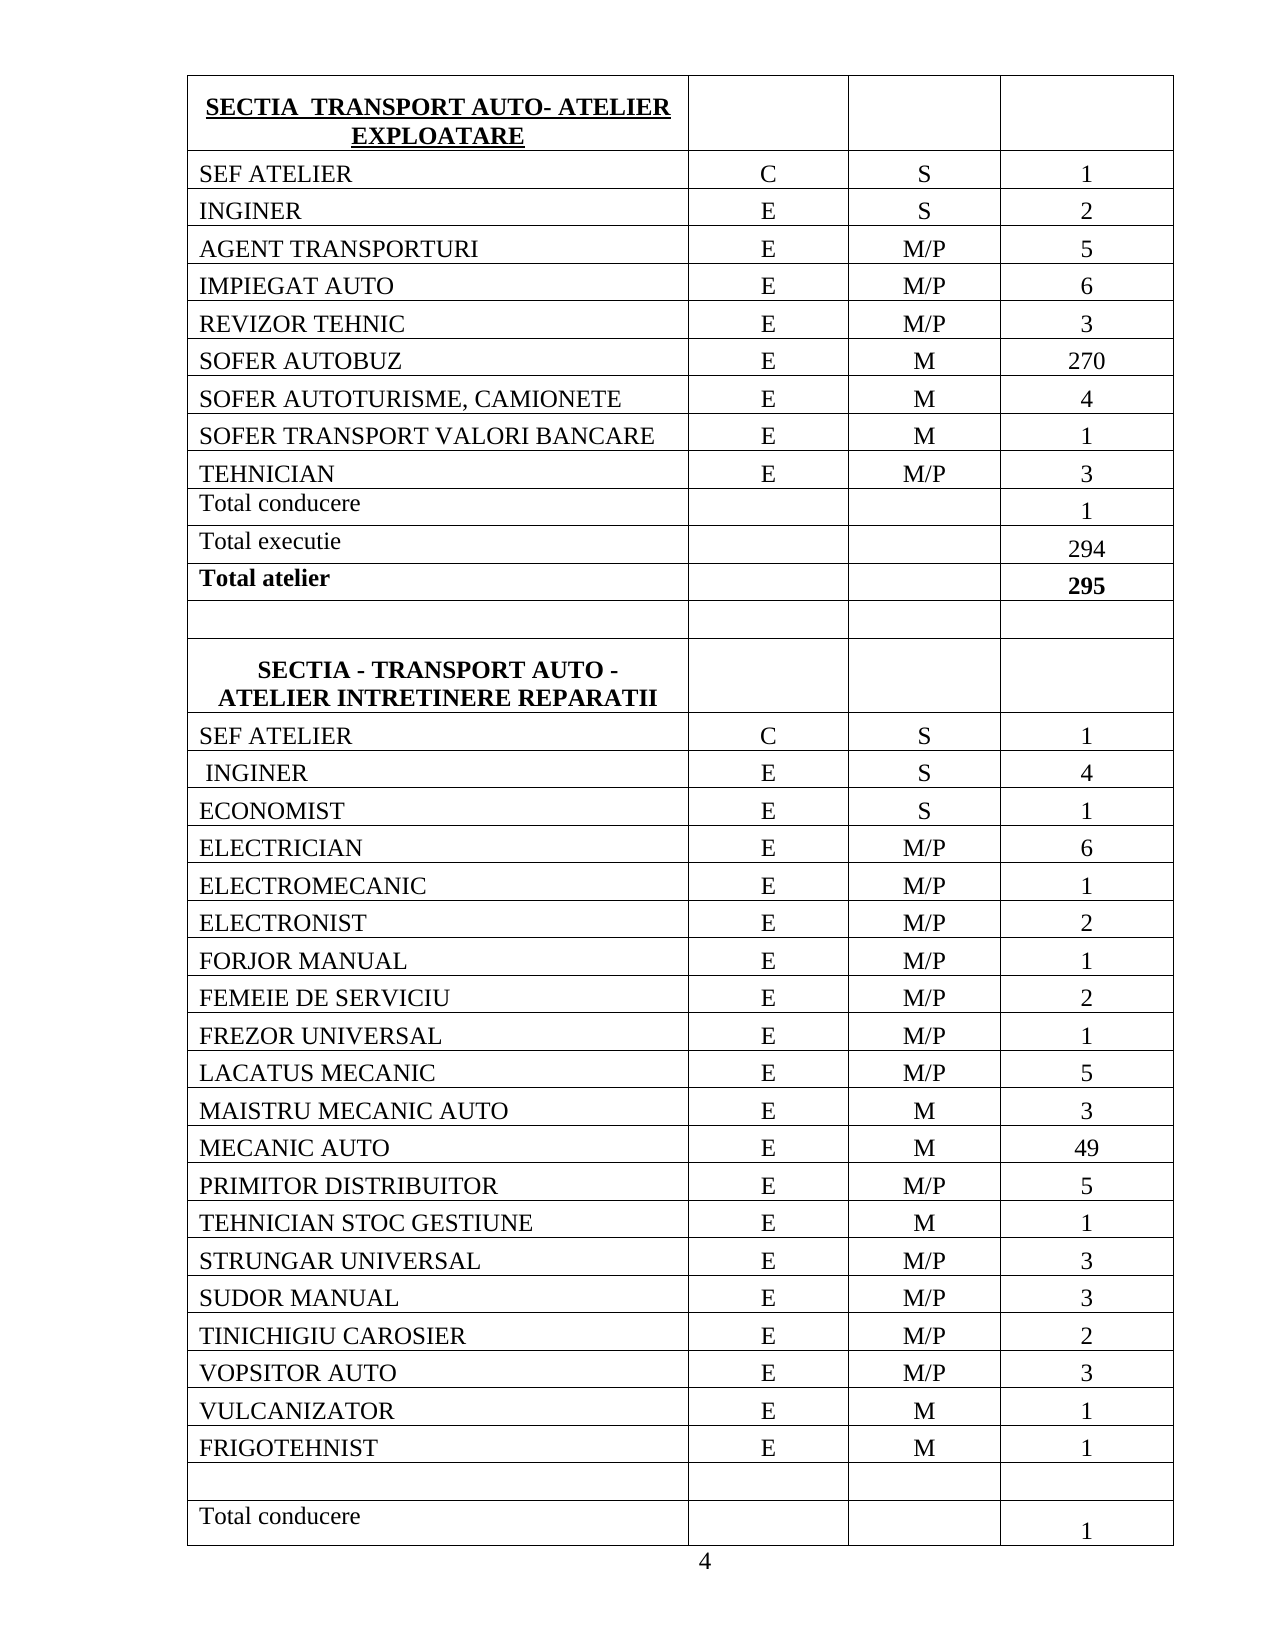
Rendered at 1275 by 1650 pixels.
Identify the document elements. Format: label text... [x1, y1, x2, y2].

table_cell M/P [849, 226, 1000, 262]
table_cell M [849, 1126, 1000, 1162]
table_cell 1 [1001, 1501, 1173, 1545]
table_cell E [689, 976, 848, 1012]
table_cell [849, 639, 1000, 712]
table_cell [689, 564, 848, 600]
table_cell 4 [1001, 376, 1173, 412]
table_cell [849, 76, 1000, 150]
table_cell M/P [849, 451, 1000, 487]
table_cell 2 [1001, 189, 1173, 225]
table_cell E [689, 1388, 848, 1425]
table_cell 1 [1001, 863, 1173, 900]
table_cell E [689, 863, 848, 900]
table_cell E [689, 1163, 848, 1200]
table_cell M/P [849, 826, 1000, 862]
table_cell M/P [849, 901, 1000, 937]
table_cell [849, 601, 1000, 637]
table_cell 1 [1001, 1013, 1173, 1050]
table_cell M [849, 1201, 1000, 1237]
table_cell M/P [849, 1163, 1000, 1200]
table_cell E [689, 226, 848, 262]
table_cell 3 [1001, 1238, 1173, 1275]
table_cell E [689, 1126, 848, 1162]
table_cell [1001, 639, 1173, 712]
table_cell ELECTRICIAN [188, 826, 688, 862]
table_cell [849, 526, 1000, 562]
table_cell [689, 76, 848, 150]
table_cell 3 [1001, 451, 1173, 487]
table_cell E [689, 1051, 848, 1087]
table_cell E [689, 1201, 848, 1237]
table_cell M/P [849, 1238, 1000, 1275]
table_cell Total conducere [188, 1501, 688, 1545]
table_cell E [689, 1276, 848, 1312]
table_cell AGENT TRANSPORTURI [188, 226, 688, 262]
table_cell FREZOR UNIVERSAL [188, 1013, 688, 1050]
table_cell 1 [1001, 1426, 1173, 1462]
table_cell 49 [1001, 1126, 1173, 1162]
table_cell E [689, 938, 848, 975]
table_cell SOFER AUTOBUZ [188, 339, 688, 375]
table_cell MECANIC AUTO [188, 1126, 688, 1162]
table_cell 294 [1001, 526, 1173, 562]
table_cell LACATUS MECANIC [188, 1051, 688, 1087]
table_cell E [689, 1426, 848, 1462]
table_cell 3 [1001, 1351, 1173, 1387]
table_cell E [689, 189, 848, 225]
table_cell 1 [1001, 414, 1173, 450]
table_cell ECONOMIST [188, 788, 688, 825]
table_cell MAISTRU MECANIC AUTO [188, 1088, 688, 1125]
table_cell M/P [849, 863, 1000, 900]
table_cell E [689, 1013, 848, 1050]
table_cell 6 [1001, 826, 1173, 862]
table_cell [1001, 76, 1173, 150]
table_cell FEMEIE DE SERVICIU [188, 976, 688, 1012]
table_cell 1 [1001, 1388, 1173, 1425]
table_cell E [689, 1351, 848, 1387]
table_cell M/P [849, 1013, 1000, 1050]
table_cell 5 [1001, 226, 1173, 262]
table_cell 3 [1001, 1088, 1173, 1125]
table_cell [689, 601, 848, 637]
table_cell VULCANIZATOR [188, 1388, 688, 1425]
table_cell 295 [1001, 564, 1173, 600]
table_cell S [849, 751, 1000, 787]
table_cell C [689, 151, 848, 187]
table_cell SEF ATELIER [188, 713, 688, 750]
table_cell 1 [1001, 713, 1173, 750]
table_cell C [689, 713, 848, 750]
table_cell SOFER TRANSPORT VALORI BANCARE [188, 414, 688, 450]
table_cell E [689, 1313, 848, 1350]
table_cell M [849, 1426, 1000, 1462]
table_cell M [849, 414, 1000, 450]
table_cell M [849, 1088, 1000, 1125]
table_cell STRUNGAR UNIVERSAL [188, 1238, 688, 1275]
table_cell VOPSITOR AUTO [188, 1351, 688, 1387]
table_cell 5 [1001, 1163, 1173, 1200]
table_cell E [689, 376, 848, 412]
table_cell SECTIA - TRANSPORT AUTO - ATELIER INTRETINERE REPARATII [188, 639, 688, 712]
table_cell E [689, 751, 848, 787]
table_cell 3 [1001, 301, 1173, 337]
table_cell 270 [1001, 339, 1173, 375]
table_cell IMPIEGAT AUTO [188, 264, 688, 300]
table_cell M/P [849, 976, 1000, 1012]
table_cell S [849, 151, 1000, 187]
table_cell E [689, 451, 848, 487]
table_cell M/P [849, 1276, 1000, 1312]
table_cell 2 [1001, 1313, 1173, 1350]
table_cell TEHNICIAN STOC GESTIUNE [188, 1201, 688, 1237]
table_cell REVIZOR TEHNIC [188, 301, 688, 337]
table_cell SOFER AUTOTURISME, CAMIONETE [188, 376, 688, 412]
table_cell 5 [1001, 1051, 1173, 1087]
table_cell [1001, 601, 1173, 637]
table_cell M [849, 1388, 1000, 1425]
table_cell E [689, 264, 848, 300]
table_cell 1 [1001, 938, 1173, 975]
table_cell ELECTROMECANIC [188, 863, 688, 900]
table_cell E [689, 1238, 848, 1275]
table_cell TINICHIGIU CAROSIER [188, 1313, 688, 1350]
table_cell 2 [1001, 901, 1173, 937]
table_cell [689, 1501, 848, 1545]
table_cell [689, 489, 848, 525]
table_cell [849, 489, 1000, 525]
table_cell S [849, 189, 1000, 225]
table_cell [689, 639, 848, 712]
table_cell Total executie [188, 526, 688, 562]
table_cell [849, 1501, 1000, 1545]
table_cell SECTIA TRANSPORT AUTO- ATELIER EXPLOATARE [188, 76, 688, 150]
table_cell 3 [1001, 1276, 1173, 1312]
table_cell [188, 1463, 688, 1500]
table_cell Total atelier [188, 564, 688, 600]
table_cell 6 [1001, 264, 1173, 300]
table_cell [1001, 1463, 1173, 1500]
table_cell 1 [1001, 1201, 1173, 1237]
table_cell E [689, 339, 848, 375]
table_cell E [689, 1088, 848, 1125]
table_cell E [689, 901, 848, 937]
table_cell [689, 1463, 848, 1500]
table_cell M/P [849, 1351, 1000, 1387]
table_cell SUDOR MANUAL [188, 1276, 688, 1312]
table_cell [188, 601, 688, 637]
table_cell E [689, 301, 848, 337]
table_cell PRIMITOR DISTRIBUITOR [188, 1163, 688, 1200]
table_cell Total conducere [188, 489, 688, 525]
table_cell M/P [849, 264, 1000, 300]
table_cell E [689, 826, 848, 862]
table_cell FORJOR MANUAL [188, 938, 688, 975]
table_cell 4 [1001, 751, 1173, 787]
table_cell M [849, 376, 1000, 412]
table_cell M/P [849, 1051, 1000, 1087]
table_cell [689, 526, 848, 562]
table_cell M/P [849, 938, 1000, 975]
table_cell S [849, 788, 1000, 825]
table_cell 1 [1001, 788, 1173, 825]
table_cell 2 [1001, 976, 1173, 1012]
table_cell E [689, 788, 848, 825]
table_cell M [849, 339, 1000, 375]
table_cell M/P [849, 1313, 1000, 1350]
table_cell 1 [1001, 151, 1173, 187]
table_cell TEHNICIAN [188, 451, 688, 487]
table_cell [849, 1463, 1000, 1500]
table_cell FRIGOTEHNIST [188, 1426, 688, 1462]
table_cell M/P [849, 301, 1000, 337]
table_cell ELECTRONIST [188, 901, 688, 937]
table_cell INGINER [188, 751, 688, 787]
table_cell 1 [1001, 489, 1173, 525]
table_cell INGINER [188, 189, 688, 225]
table_cell S [849, 713, 1000, 750]
table_cell [849, 564, 1000, 600]
table_cell E [689, 414, 848, 450]
table_cell SEF ATELIER [188, 151, 688, 187]
